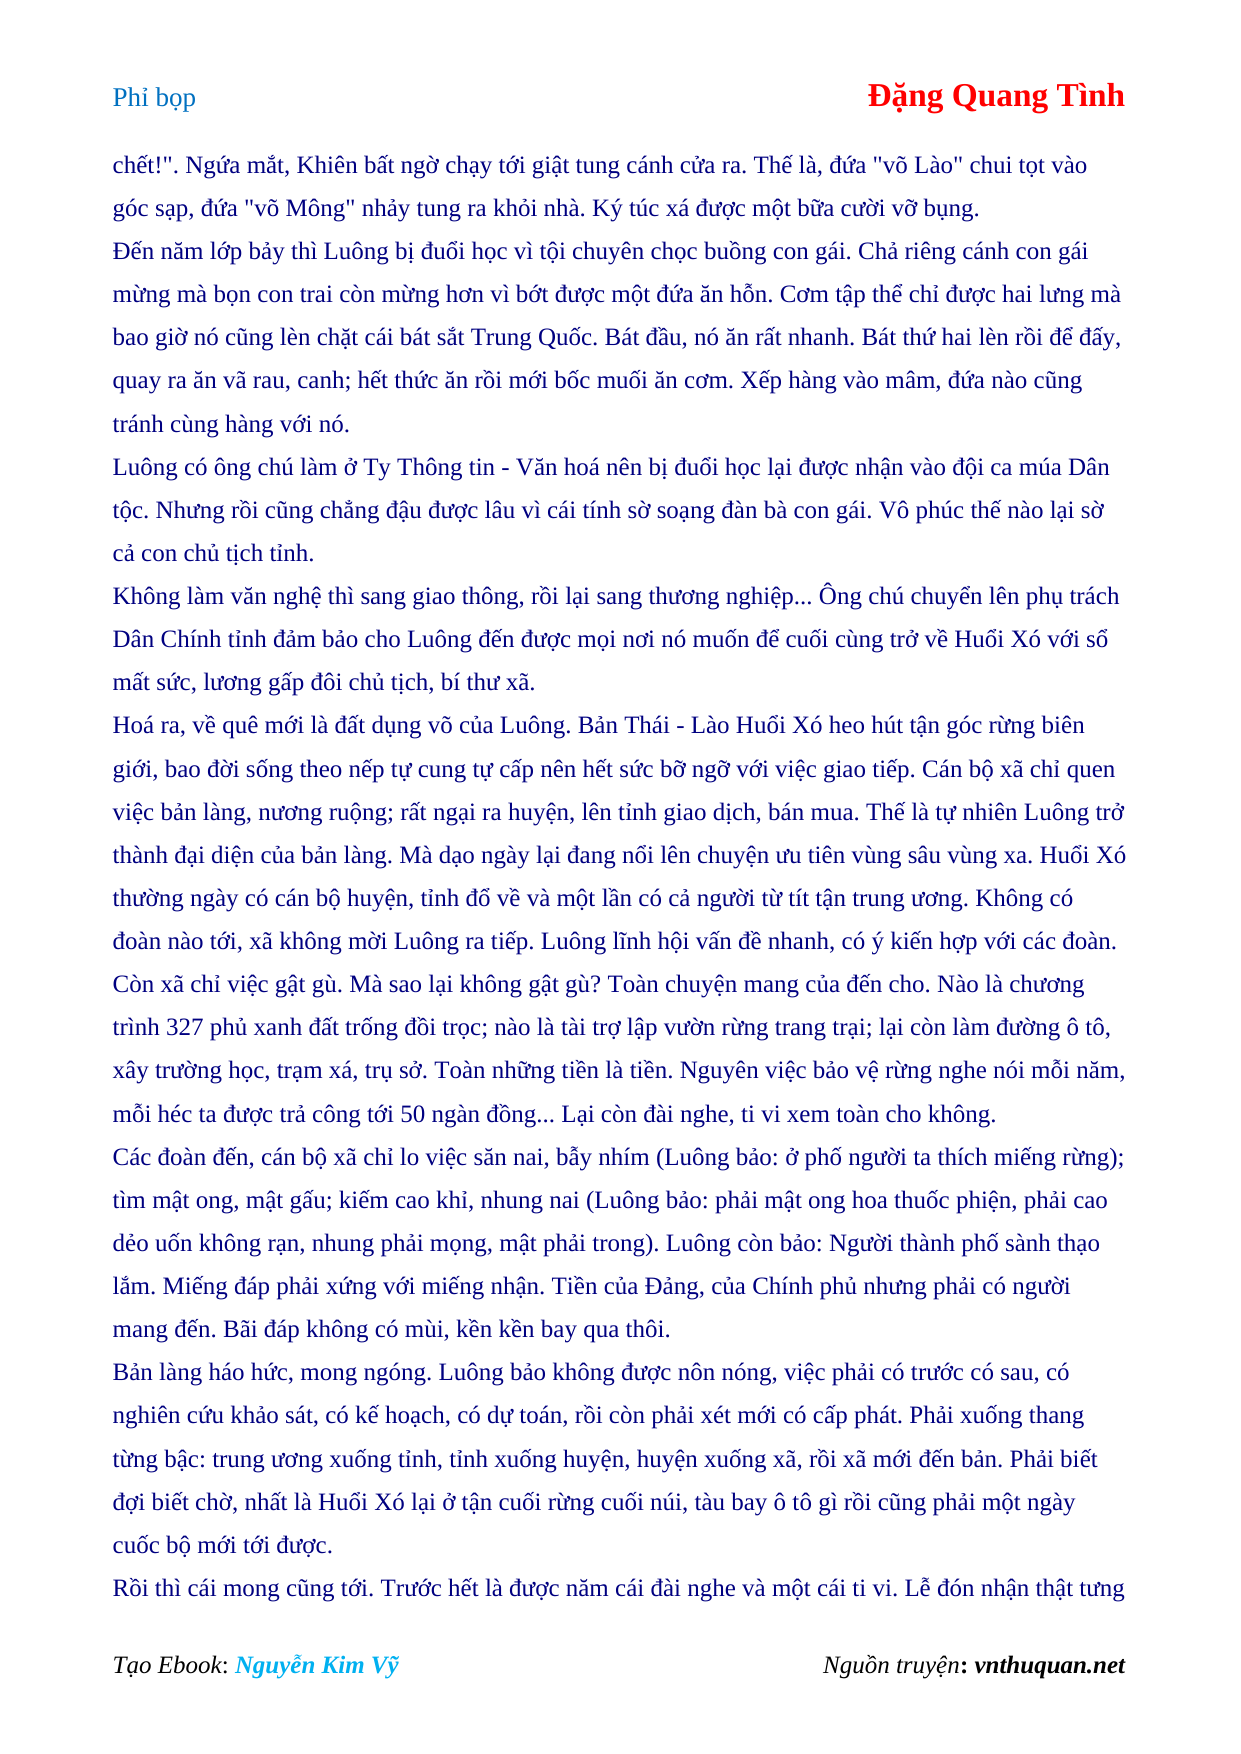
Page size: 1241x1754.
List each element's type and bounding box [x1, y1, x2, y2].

text [112, 150, 1128, 1602]
